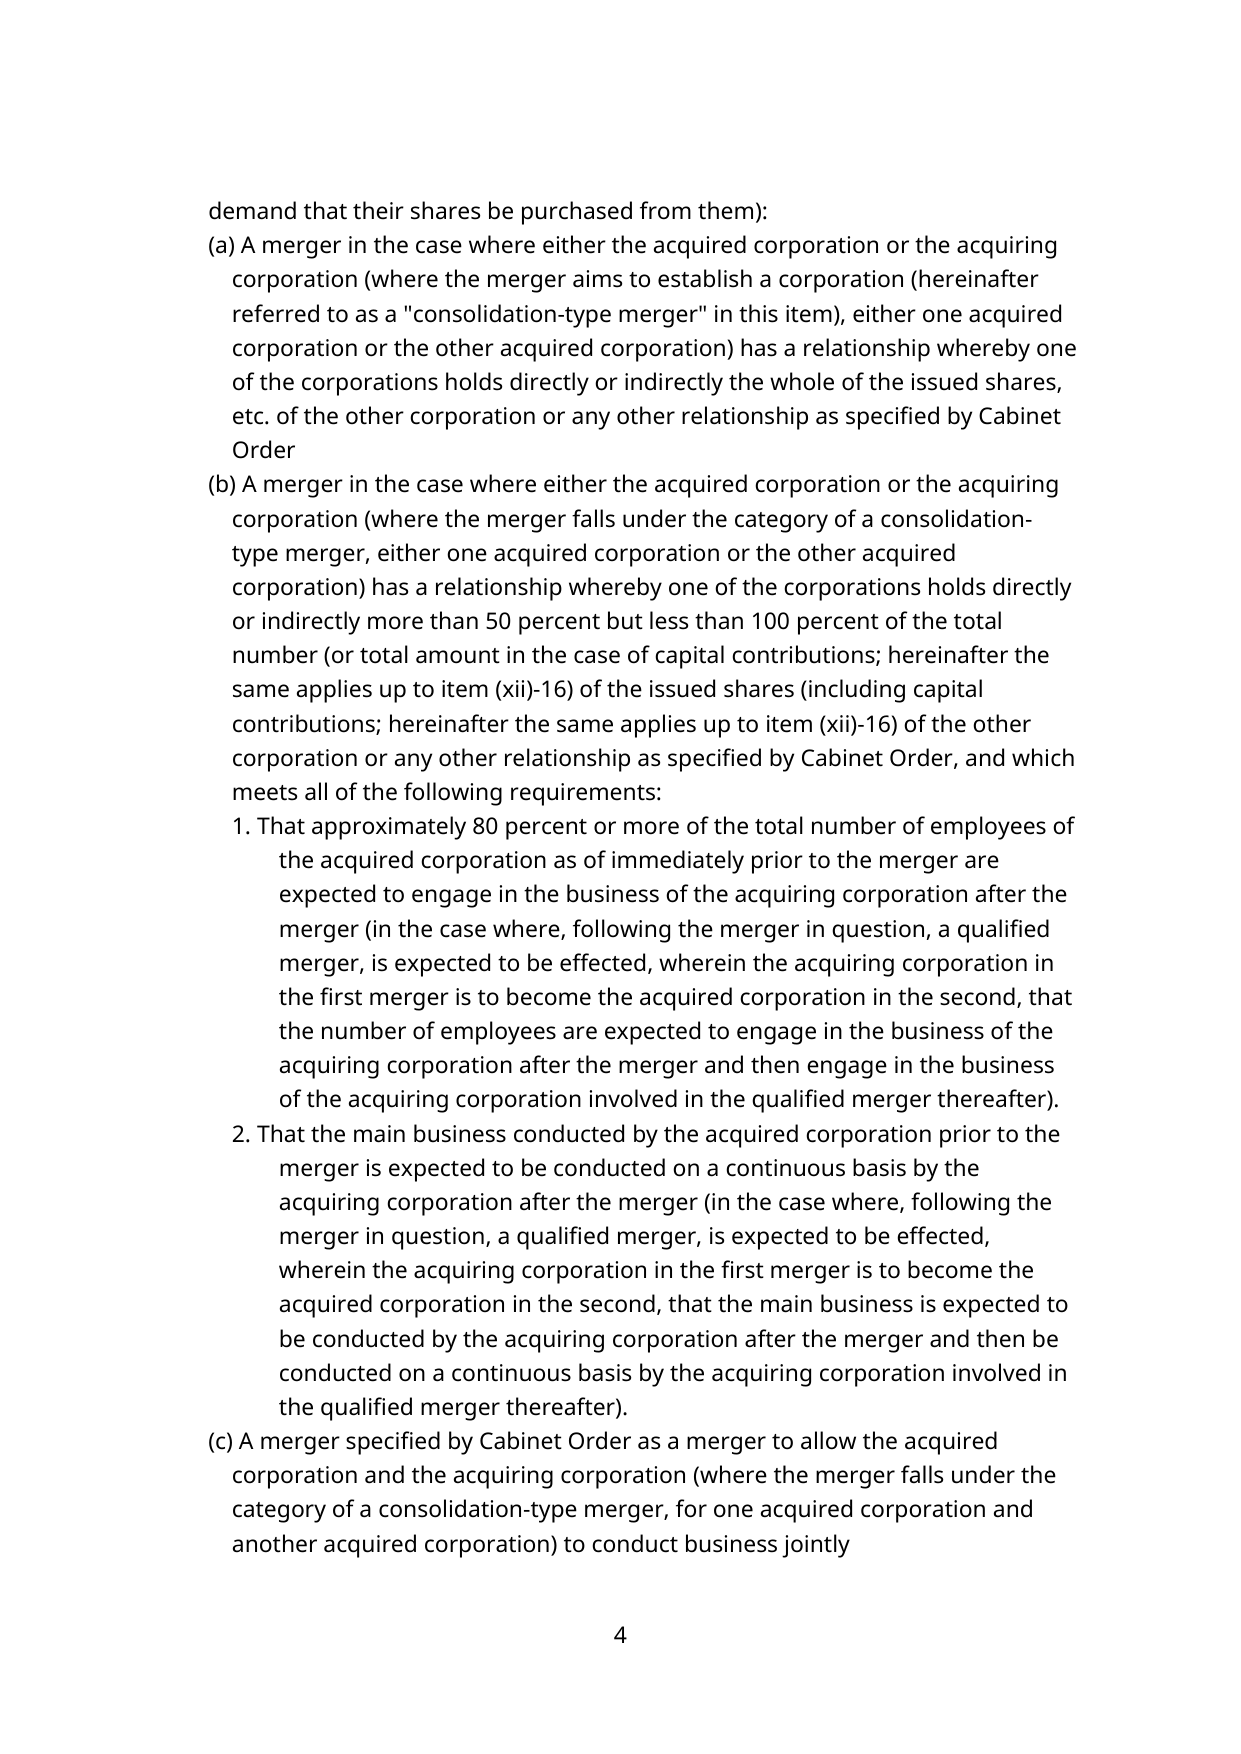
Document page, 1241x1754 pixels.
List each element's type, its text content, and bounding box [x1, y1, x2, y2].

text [184, 194, 1079, 228]
text 2. That the main business conducted by the acquired corporation prior to the merger is expected to be conducted on a continuous basis by the acquiring corporation after the merger (in the case where, following the merger in question, a qualified merger, is expected to be effected, wherein the acquiring corporation in the first merger is to become the acquired corporation in the second, that the main business is expected to be conducted by the acquiring corporation after the merger and then be conducted on a continuous basis by the acquiring corporation involved in the qualified merger thereafter). [230, 1116, 1079, 1424]
text (b) A merger in the case where either the acquired corporation or the acquiring corporation (where the merger falls under the category of a consolidation-type merger, either one acquired corporation or the other acquired corporation) has a relationship whereby one of the corporations holds directly or indirectly more than 50 percent but less than 100 percent of the total number (or total amount in the case of capital contributions; hereinafter the same applies up to item (xii)-16) of the issued shares (including capital contributions; hereinafter the same applies up to item (xii)-16) of the other corporation or any other relationship as specified by Cabinet Order, and which meets all of the following requirements: [207, 467, 1079, 809]
text 1. That approximately 80 percent or more of the total number of employees of the acquired corporation as of immediately prior to the merger are expected to engage in the business of the acquiring corporation after the merger (in the case where, following the merger in question, a qualified merger, is expected to be effected, wherein the acquiring corporation in the first merger is to become the acquired corporation in the second, that the number of employees are expected to engage in the business of the acquiring corporation after the merger and then engage in the business of the acquiring corporation involved in the qualified merger thereafter). [230, 809, 1079, 1116]
text (a) A merger in the case where either the acquired corporation or the acquiring corporation (where the merger aims to establish a corporation (hereinafter referred to as a "consolidation-type merger" in this item), either one acquired corporation or the other acquired corporation) has a relationship whereby one of the corporations holds directly or indirectly the whole of the issued shares, etc. of the other corporation or any other relationship as specified by Cabinet Order [207, 228, 1079, 467]
text (c) A merger specified by Cabinet Order as a merger to allow the acquired corporation and the acquiring corporation (where the merger falls under the category of a consolidation-type merger, for one acquired corporation and another acquired corporation) to conduct business jointly [207, 1424, 1079, 1560]
